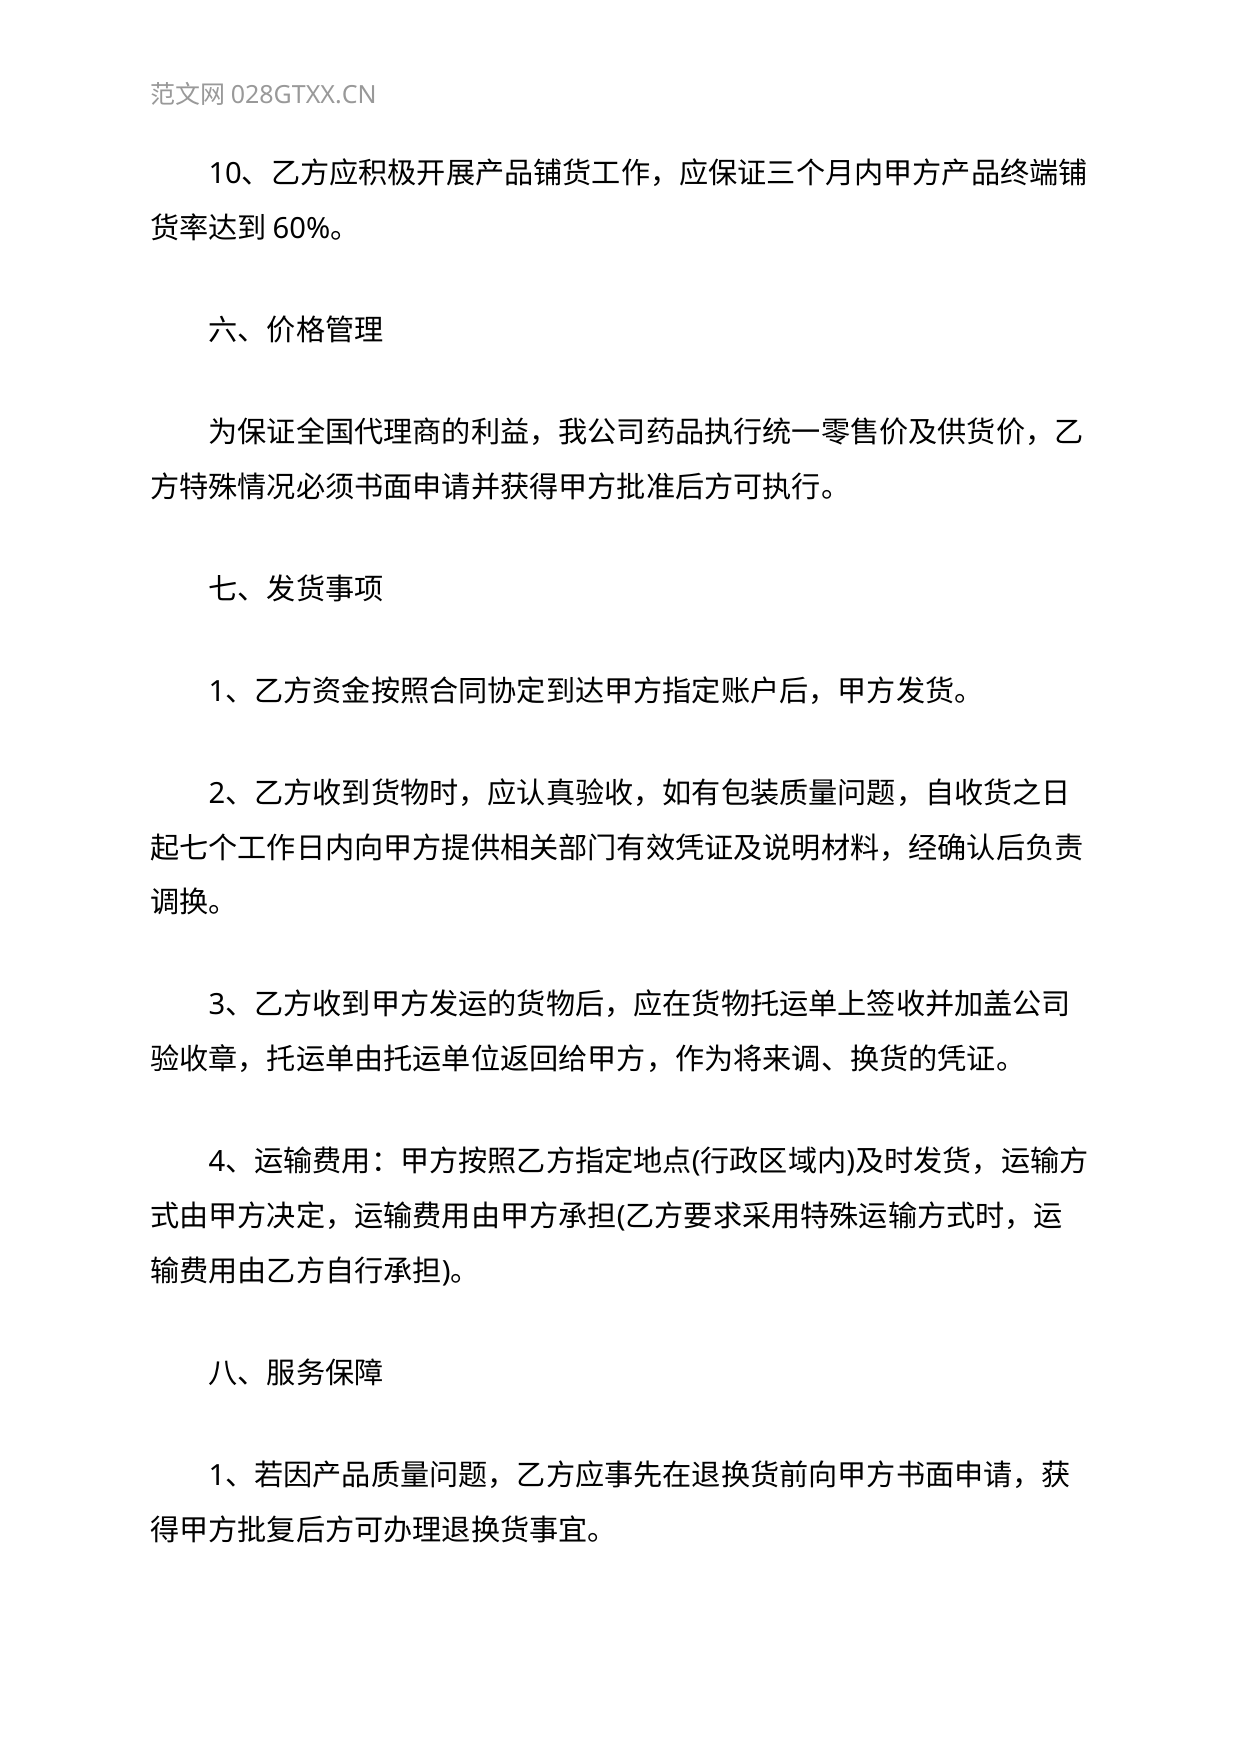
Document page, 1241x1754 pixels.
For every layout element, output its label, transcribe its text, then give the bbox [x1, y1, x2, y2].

text 1、若因产品质量问题，乙方应事先在退换货前向甲方书面申请，获得甲方批复后方可办理退换货事宜。 [150, 1451, 1090, 1549]
text 4、运输费用：甲方按照乙方指定地点(行政区域内)及时发货，运输方式由甲方决定，运输费用由甲方承担(乙方要求采用特殊运输方式时，运输费用由乙方自行承担)。 [150, 1138, 1090, 1290]
text 七、发货事项 [150, 565, 1090, 608]
text 六、价格管理 [150, 307, 1090, 349]
text 2、乙方收到货物时，应认真验收，如有包装质量问题，自收货之日起七个工作日内向甲方提供相关部门有效凭证及说明材料，经确认后负责调换。 [150, 769, 1090, 921]
text 为保证全国代理商的利益，我公司药品执行统一零售价及供货价，乙方特殊情况必须书面申请并获得甲方批准后方可执行。 [150, 409, 1090, 506]
text 八、服务保障 [150, 1349, 1090, 1392]
text 3、乙方收到甲方发运的货物后，应在货物托运单上签收并加盖公司验收章，托运单由托运单位返回给甲方，作为将来调、换货的凭证。 [150, 981, 1090, 1078]
text 10、乙方应积极开展产品铺货工作，应保证三个月内甲方产品终端铺货率达到60%。 [150, 150, 1090, 247]
text 1、乙方资金按照合同协定到达甲方指定账户后，甲方发货。 [150, 667, 1090, 709]
